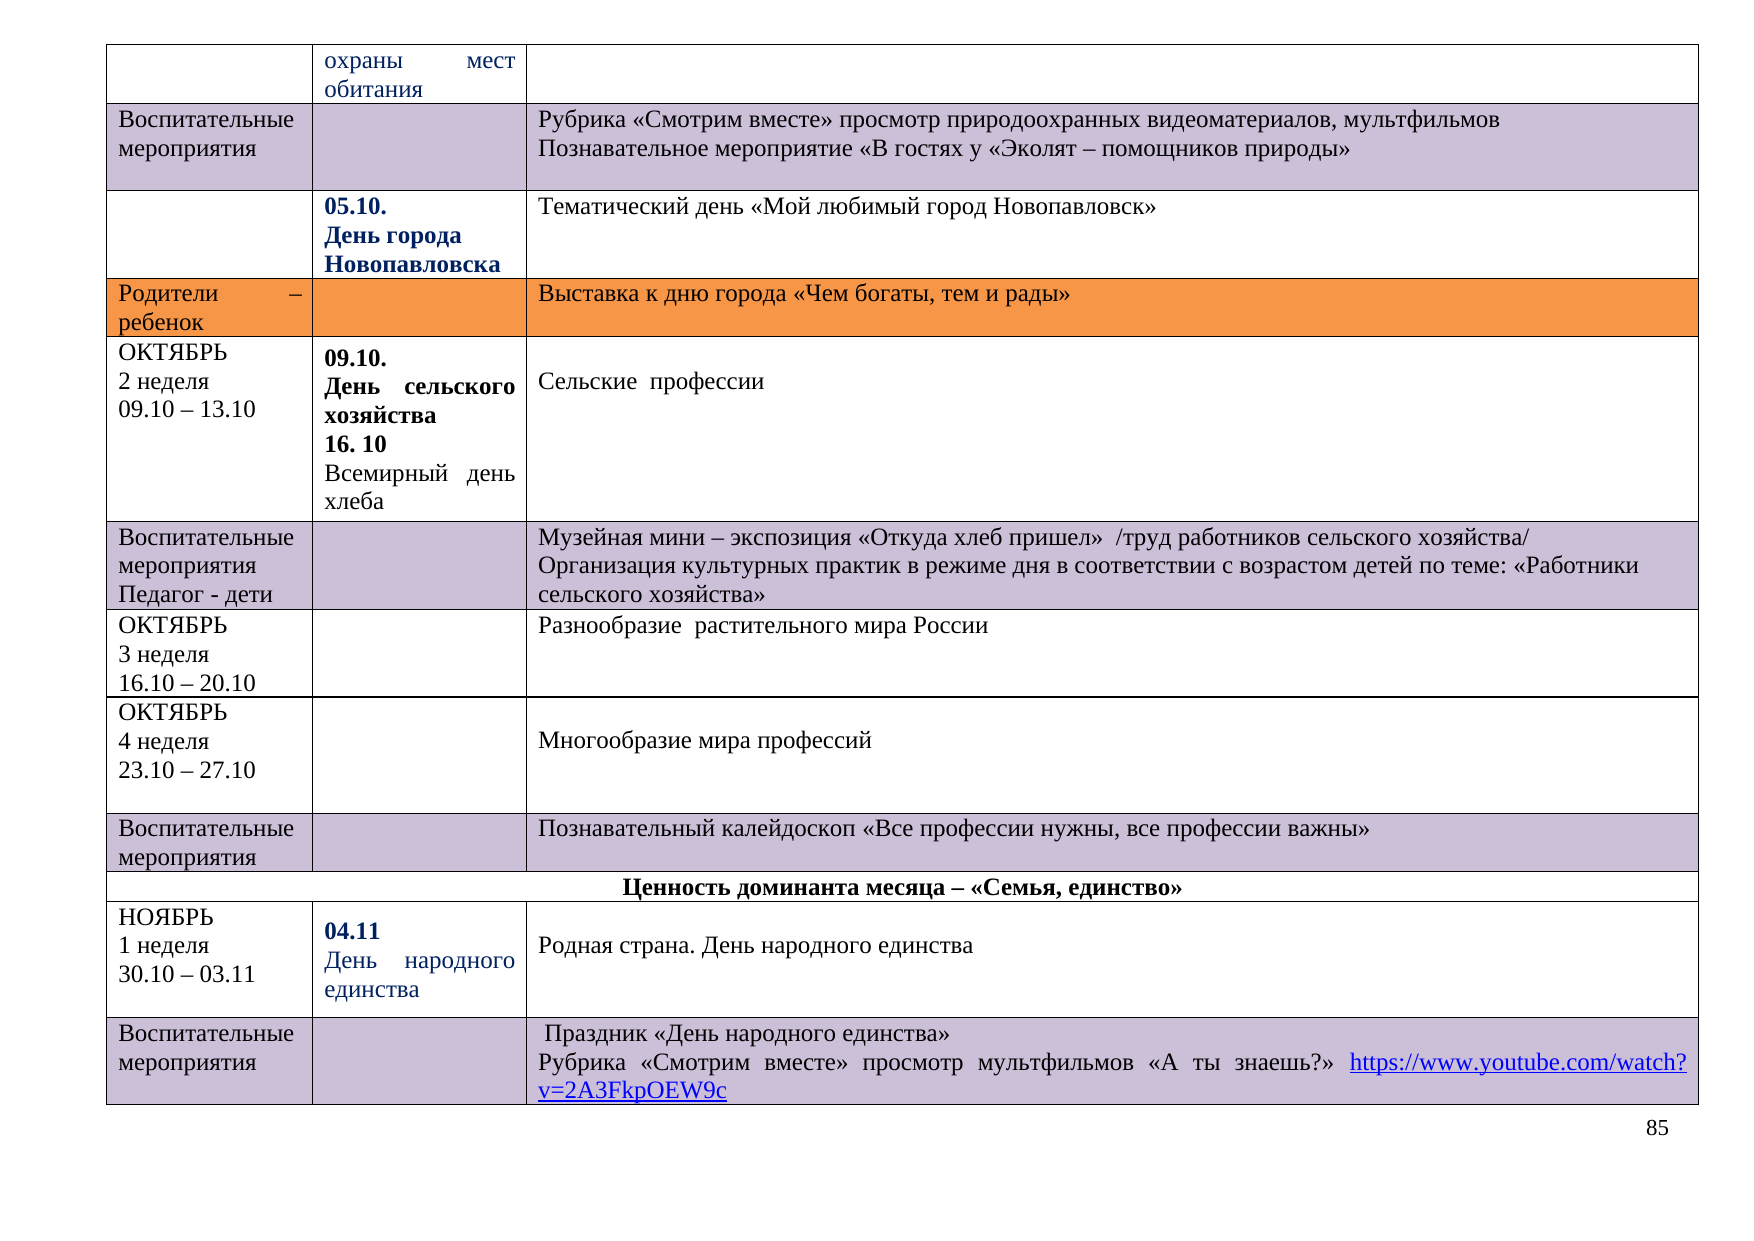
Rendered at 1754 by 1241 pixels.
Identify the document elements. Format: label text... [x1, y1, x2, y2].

table_cell Тематический день «Мой любимый город Новопавловск» [527, 191, 1698, 277]
table_cell ОКТЯБРЬ 2 неделя 09.10 – 13.10 [107, 337, 312, 521]
table_cell [313, 1018, 526, 1104]
table_cell [313, 610, 526, 696]
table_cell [313, 45, 526, 103]
table_cell Воспитательные мероприятия Педагог - дети [107, 522, 312, 609]
table_cell Познавательный калейдоскоп «Все профессии нужны, все профессии важны» [527, 814, 1698, 871]
table_cell Музейная мини – экспозиция «Откуда хлеб пришел» /труд работников сельского хозяйства/ Организация культурных практик в режиме дня в соответствии с возрастом детей по теме: «Работники сельского хозяйства» [527, 522, 1698, 609]
table_cell Сельские профессии [527, 337, 1698, 521]
table_cell Родная страна. День народного единства [527, 902, 1698, 1017]
table_cell НОЯБРЬ 1 неделя 30.10 – 03.11 [107, 902, 312, 1017]
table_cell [107, 1018, 312, 1104]
table_cell Родители – ребенок [107, 279, 312, 336]
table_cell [527, 1018, 1698, 1104]
table_cell [313, 698, 526, 812]
table_cell [313, 522, 526, 609]
table_cell 05.10. День города Новопавловска [313, 191, 526, 277]
table_cell ОКТЯБРЬ 4 неделя 23.10 – 27.10 [107, 698, 312, 812]
table_cell Ценность доминанта месяца – «Семья, единство» [107, 872, 1698, 901]
table_cell [313, 279, 526, 336]
table_cell 09.10. День сельского хозяйства 16. 10 Всемирный день хлеба [313, 337, 526, 521]
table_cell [107, 45, 312, 103]
table_cell [313, 814, 526, 871]
table_cell Многообразие мира профессий [527, 698, 1698, 812]
table_cell Рубрика «Смотрим вместе» просмотр природоохранных видеоматериалов, мультфильмов Познавательное мероприятие «В гостях у «Эколят – помощников природы» [527, 104, 1698, 190]
table_cell 04.11 День народного единства [313, 902, 526, 1017]
table_cell [313, 104, 526, 190]
table_cell Воспитательные мероприятия [107, 104, 312, 190]
table_cell Разнообразие растительного мира России [527, 610, 1698, 696]
table_cell [107, 191, 312, 277]
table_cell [527, 45, 1698, 103]
table_cell Воспитательные мероприятия [107, 814, 312, 871]
table_cell Выставка к дню города «Чем богаты, тем и рады» [527, 279, 1698, 336]
table_cell ОКТЯБРЬ 3 неделя 16.10 – 20.10 [107, 610, 312, 696]
